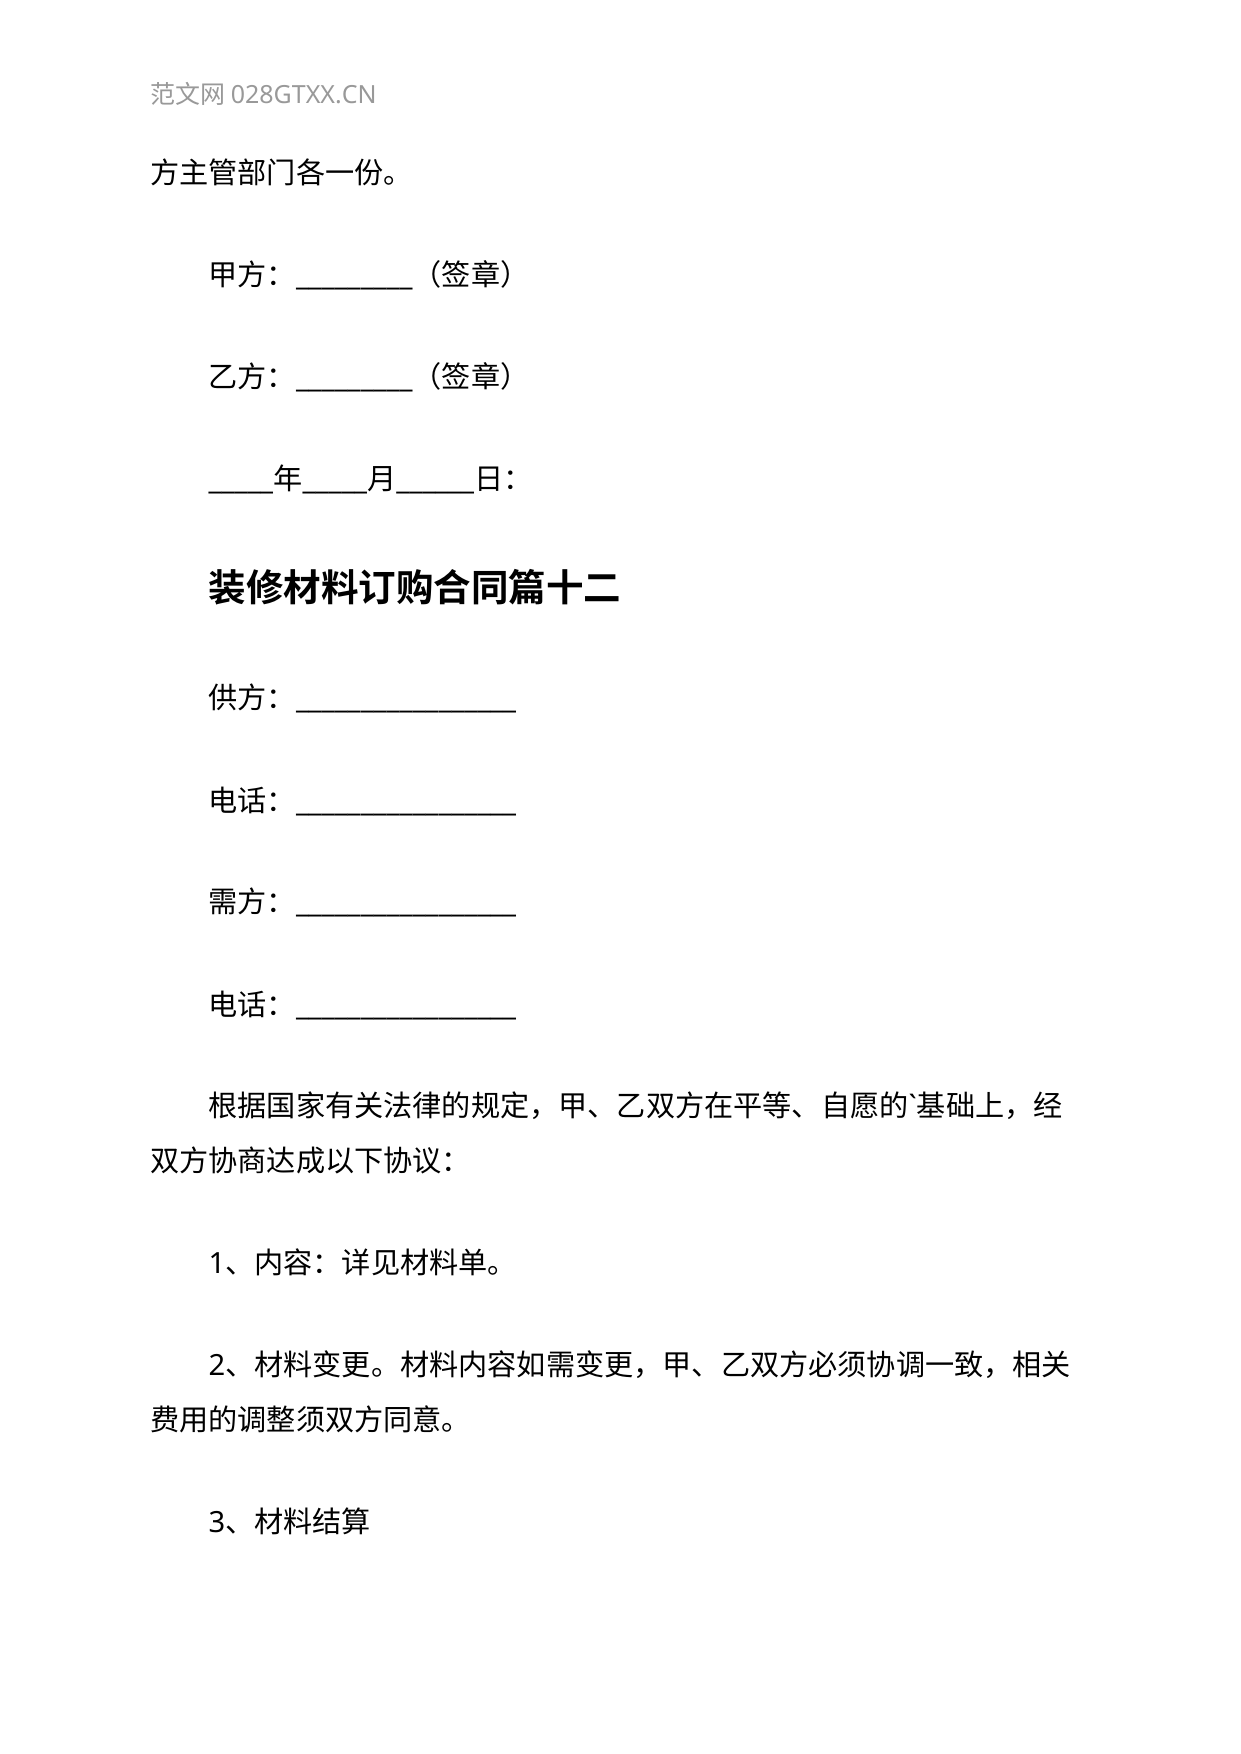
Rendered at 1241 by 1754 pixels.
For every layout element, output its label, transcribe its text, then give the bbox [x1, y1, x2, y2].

text 装修材料订购合同篇十二 [150, 558, 1090, 612]
text 电话：_________________ [150, 981, 1090, 1023]
text 1、内容：详见材料单。 [150, 1240, 1090, 1282]
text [150, 150, 1090, 192]
text 根据国家有关法律的规定，甲、乙双方在平等、自愿的`基础上，经双方协商达成以下协议： [150, 1083, 1090, 1180]
text 电话：_________________ [150, 777, 1090, 819]
text 甲方：_________（签章） [150, 252, 1090, 294]
text _____年_____月______日： [150, 456, 1090, 498]
text 3、材料结算 [150, 1498, 1090, 1541]
text 需方：_________________ [150, 879, 1090, 921]
text 乙方：_________（签章） [150, 354, 1090, 396]
text 供方：_________________ [150, 675, 1090, 717]
text 2、材料变更。材料内容如需变更，甲、乙双方必须协调一致，相关费用的调整须双方同意。 [150, 1342, 1090, 1439]
